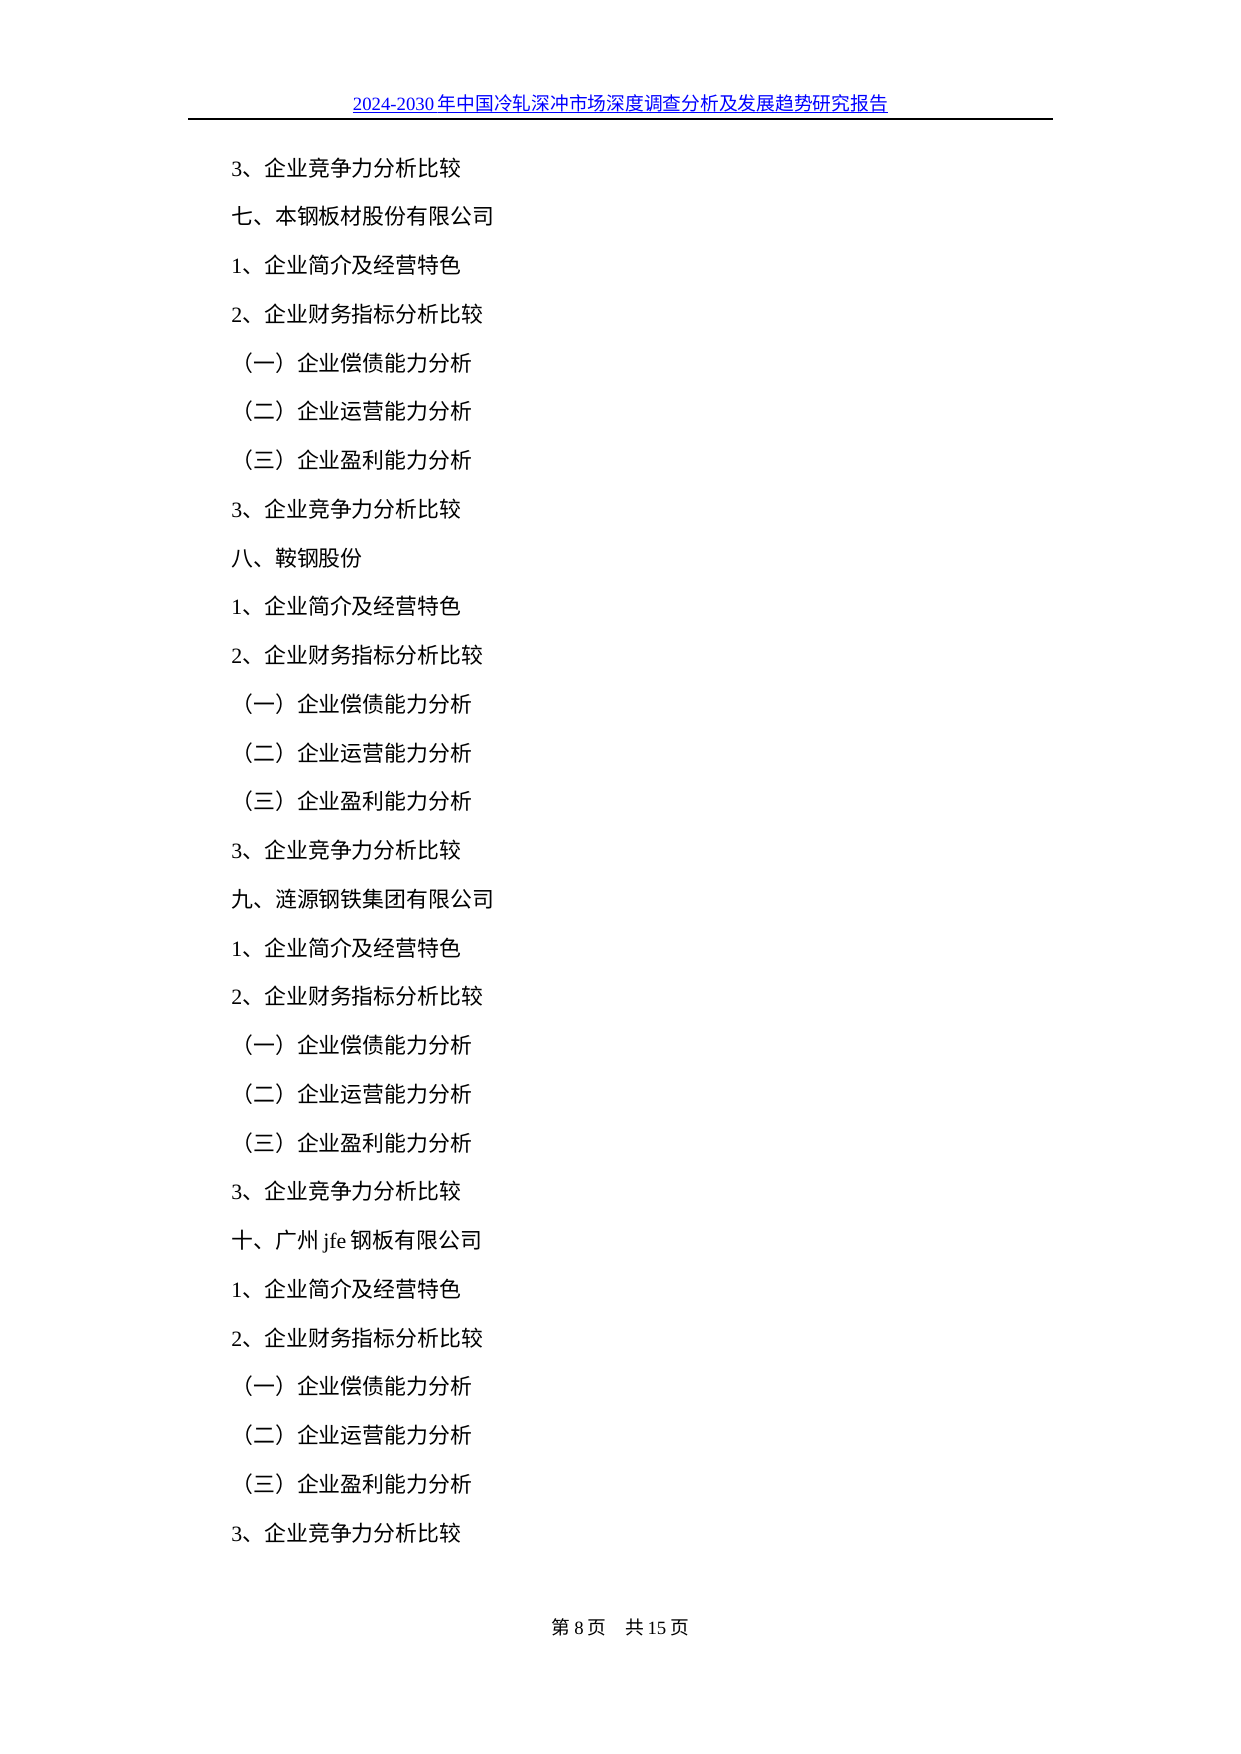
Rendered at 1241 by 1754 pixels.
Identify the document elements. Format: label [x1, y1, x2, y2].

text [187, 150, 1053, 1548]
